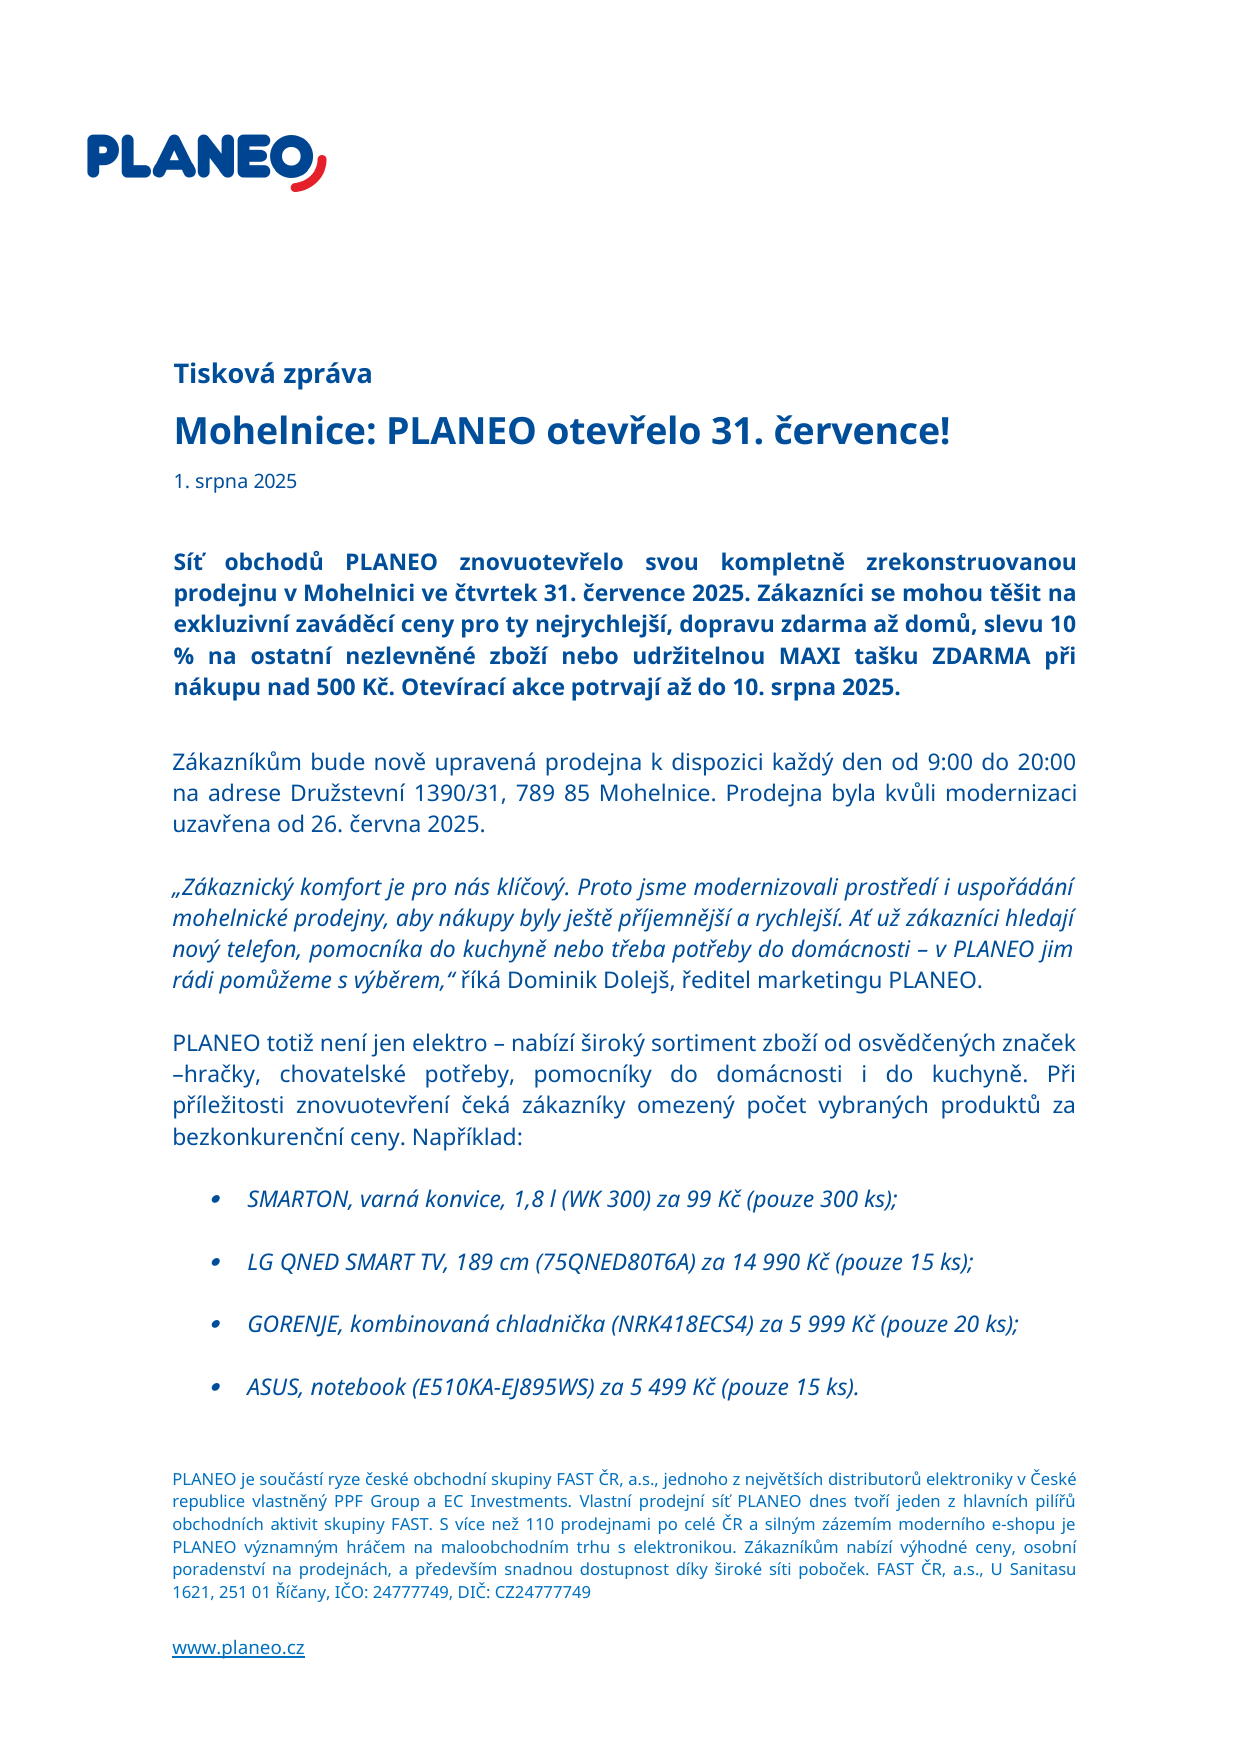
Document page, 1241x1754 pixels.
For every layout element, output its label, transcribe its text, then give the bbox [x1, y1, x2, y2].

text PLANEO totiž není jen elektro – nabízí široký sortiment zboží od osvědčených značek –hračky, chovatelské potřeby, pomocníky do domácnosti i do kuchyně. Při příležitosti znovuotevření čeká zákazníky omezený počet vybraných produktů za bezkonkurenční ceny. Například: [172, 1027, 1077, 1152]
text 1. srpna 2025 [173, 467, 1077, 494]
list GORENJE, kombinovaná chladnička (NRK418ECS4) za 5 999 Kč (pouze 20 ks); [209, 1308, 1077, 1339]
text Zákazníkům bude nově upravená prodejna k dispozici každý den od 9:00 do 20:00 na adrese Družstevní 1390/31, 789 85 Mohelnice. Prodejna byla kvůli modernizaci uzavřena od 26. června 2025. [172, 746, 1077, 839]
text „Zákaznický komfort je pro nás klíčový. Proto jsme modernizovali prostředí i uspořádání mohelnické prodejny, aby nákupy byly ještě příjemnější a rychlejší. Ať už zákazníci hledají nový telefon, pomocníka do kuchyně nebo třeba potřeby do domácnosti – v PLANEO jim rádi pomůžeme s výběrem,“ říká Dominik Dolejš, ředitel marketingu PLANEO. [172, 871, 1077, 996]
list SMARTON, varná konvice, 1,8 l (WK 300) za 99 Kč (pouze 300 ks); [209, 1183, 1077, 1214]
subtitle Mohelnice: PLANEO otevřelo 31. července! [173, 404, 1043, 455]
subtitle Tisková zpráva [173, 354, 1077, 391]
list LG QNED SMART TV, 189 cm (75QNED80T6A) za 14 990 Kč (pouze 15 ks); [209, 1246, 1077, 1277]
list ASUS, notebook (E510KA-EJ895WS) za 5 499 Kč (pouze 15 ks). [209, 1371, 1077, 1402]
text Síť obchodů PLANEO znovuotevřelo svou kompletně zrekonstruovanou prodejnu v Mohelnici ve čtvrtek 31. července 2025. Zákazníci se mohou těšit na exkluzivní zaváděcí ceny pro ty nejrychlejší, dopravu zdarma až domů, slevu 10 % na ostatní nezlevněné zboží nebo udržitelnou MAXI tašku ZDARMA při nákupu nad 500 Kč. Otevírací akce potrvají až do 10. srpna 2025. [173, 546, 1077, 702]
picture [83, 0, 537, 341]
